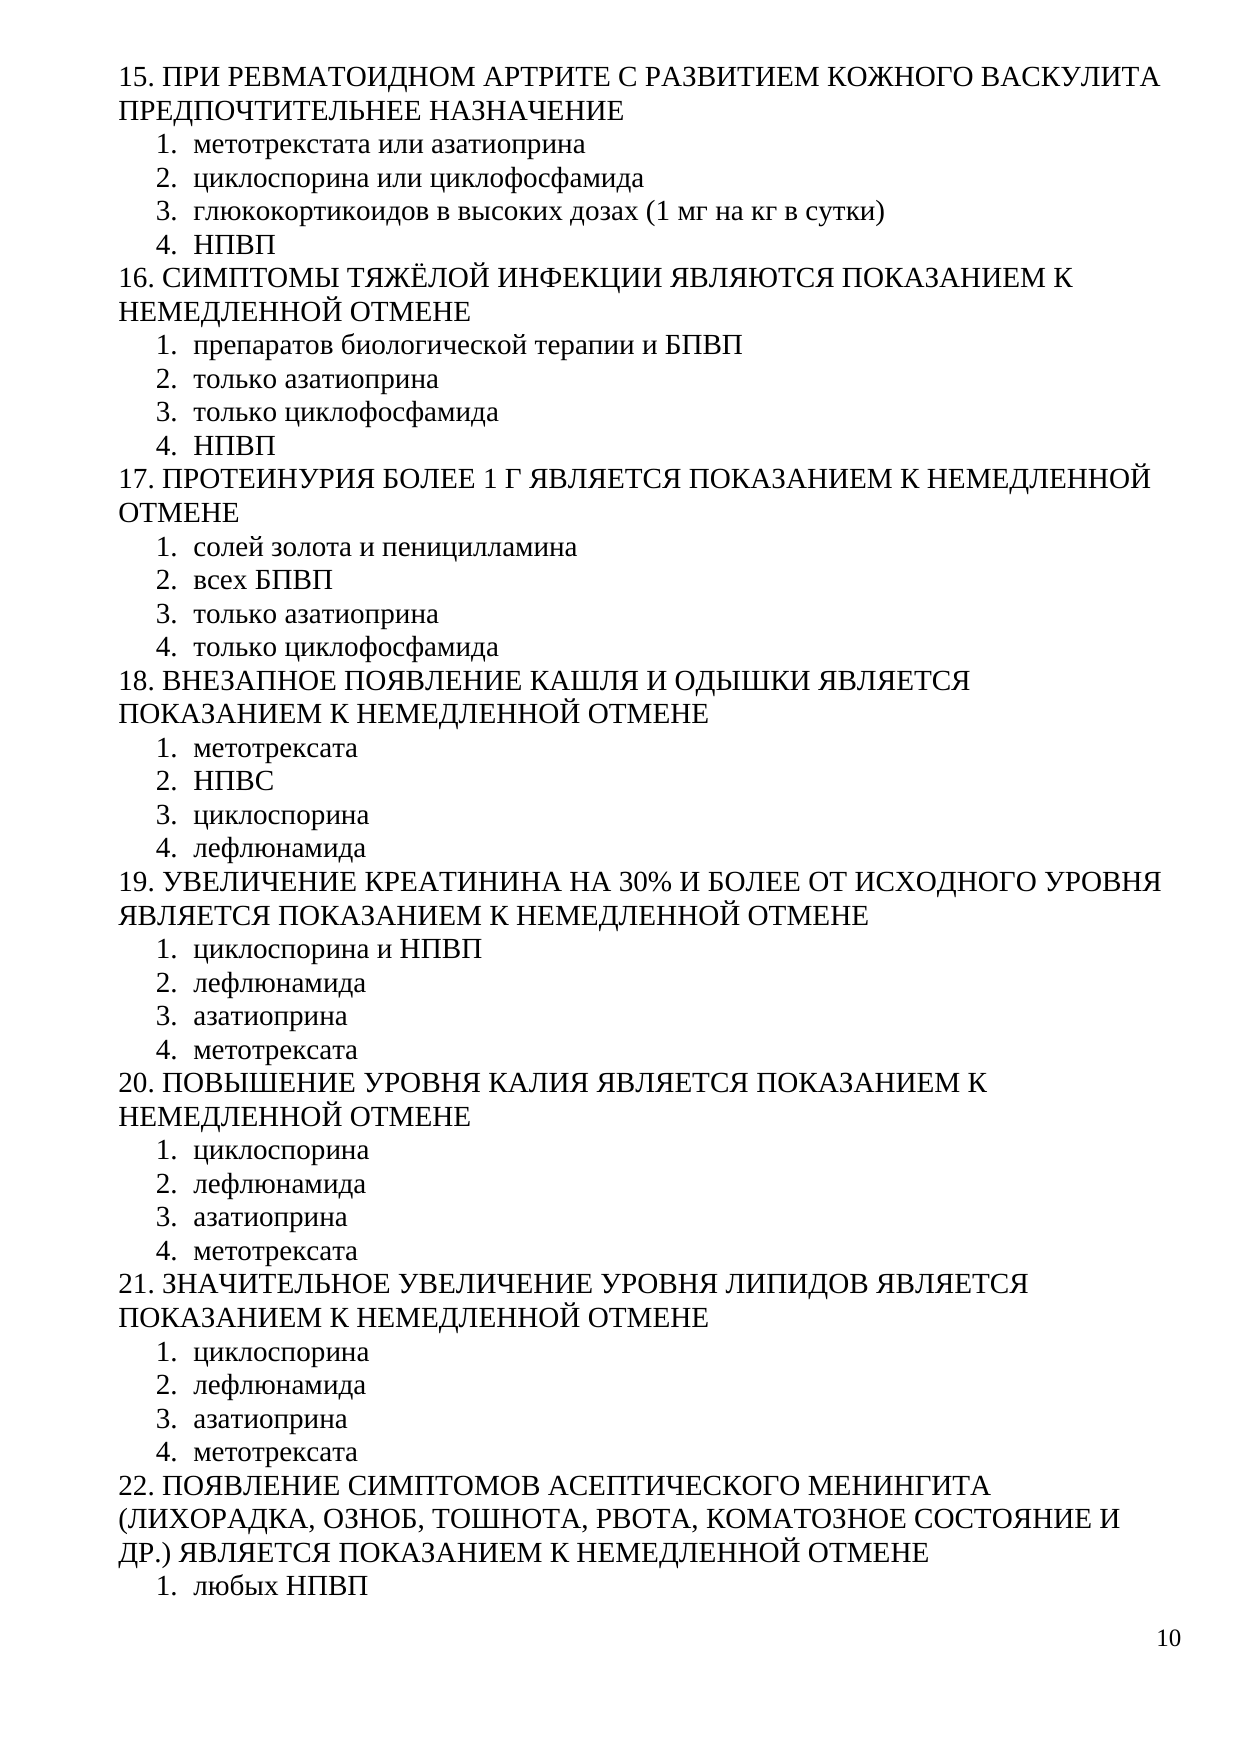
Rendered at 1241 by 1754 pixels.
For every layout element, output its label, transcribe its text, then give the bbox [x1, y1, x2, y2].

list препаратов биологической терапии и БПВП [156, 327, 1181, 361]
list только азатиоприна [156, 361, 1181, 394]
list метотрексата [156, 1434, 1181, 1468]
list метотрексата [156, 1032, 1181, 1065]
list солей золота и пеницилламина [156, 529, 1181, 562]
list азатиоприна [156, 1199, 1181, 1233]
list метотрекстата или азатиоприна [156, 126, 1181, 160]
list лефлюнамида [156, 965, 1181, 998]
text 20. ПОВЫШЕНИЕ УРОВНЯ КАЛИЯ ЯВЛЯЕТСЯ ПОКАЗАНИЕМ К НЕМЕДЛЕННОЙ ОТМЕНЕ [118, 1065, 1181, 1132]
list НПВП [156, 428, 1181, 462]
list циклоспорина и НПВП [156, 931, 1181, 965]
text 17. ПРОТЕИНУРИЯ БОЛЕЕ 1 Г ЯВЛЯЕТСЯ ПОКАЗАНИЕМ К НЕМЕДЛЕННОЙ ОТМЕНЕ [118, 462, 1181, 529]
list циклоспорина [156, 797, 1181, 831]
list только циклофосфамида [156, 629, 1181, 663]
text 21. ЗНАЧИТЕЛЬНОЕ УВЕЛИЧЕНИЕ УРОВНЯ ЛИПИДОВ ЯВЛЯЕТСЯ ПОКАЗАНИЕМ К НЕМЕДЛЕННОЙ ОТМЕНЕ [118, 1267, 1181, 1334]
list лефлюнамида [156, 831, 1181, 864]
list НПВС [156, 763, 1181, 797]
list циклоспорина [156, 1132, 1181, 1166]
list глюкокортикоидов в высоких дозах (1 мг на кг в сутки) [156, 193, 1181, 227]
list лефлюнамида [156, 1367, 1181, 1401]
text 19. УВЕЛИЧЕНИЕ КРЕАТИНИНА НА 30% И БОЛЕЕ ОТ ИСХОДНОГО УРОВНЯ ЯВЛЯЕТСЯ ПОКАЗАНИЕМ К НЕМЕДЛЕННОЙ ОТМЕНЕ [118, 864, 1181, 931]
text 16. СИМПТОМЫ ТЯЖЁЛОЙ ИНФЕКЦИИ ЯВЛЯЮТСЯ ПОКАЗАНИЕМ К НЕМЕДЛЕННОЙ ОТМЕНЕ [118, 260, 1181, 327]
list лефлюнамида [156, 1166, 1181, 1199]
list только циклофосфамида [156, 394, 1181, 428]
list метотрексата [156, 1233, 1181, 1267]
list циклоспорина [156, 1334, 1181, 1367]
list циклоспорина или циклофосфамида [156, 160, 1181, 193]
text 18. ВНЕЗАПНОЕ ПОЯВЛЕНИЕ КАШЛЯ И ОДЫШКИ ЯВЛЯЕТСЯ ПОКАЗАНИЕМ К НЕМЕДЛЕННОЙ ОТМЕНЕ [118, 663, 1181, 730]
text 15. ПРИ РЕВМАТОИДНОМ АРТРИТЕ С РАЗВИТИЕМ КОЖНОГО ВАСКУЛИТА ПРЕДПОЧТИТЕЛЬНЕЕ НАЗНАЧЕНИЕ [118, 59, 1181, 126]
text 22. ПОЯВЛЕНИЕ СИМПТОМОВ АСЕПТИЧЕСКОГО МЕНИНГИТА (ЛИХОРАДКА, ОЗНОБ, ТОШНОТА, РВОТА, КОМАТОЗНОЕ СОСТОЯНИЕ И ДР.) ЯВЛЯЕТСЯ ПОКАЗАНИЕМ К НЕМЕДЛЕННОЙ ОТМЕНЕ [118, 1468, 1181, 1568]
list всех БПВП [156, 562, 1181, 596]
list азатиоприна [156, 998, 1181, 1032]
list любых НПВП [156, 1568, 1181, 1602]
list только азатиоприна [156, 596, 1181, 629]
list метотрексата [156, 730, 1181, 763]
list азатиоприна [156, 1401, 1181, 1434]
list НПВП [156, 227, 1181, 260]
